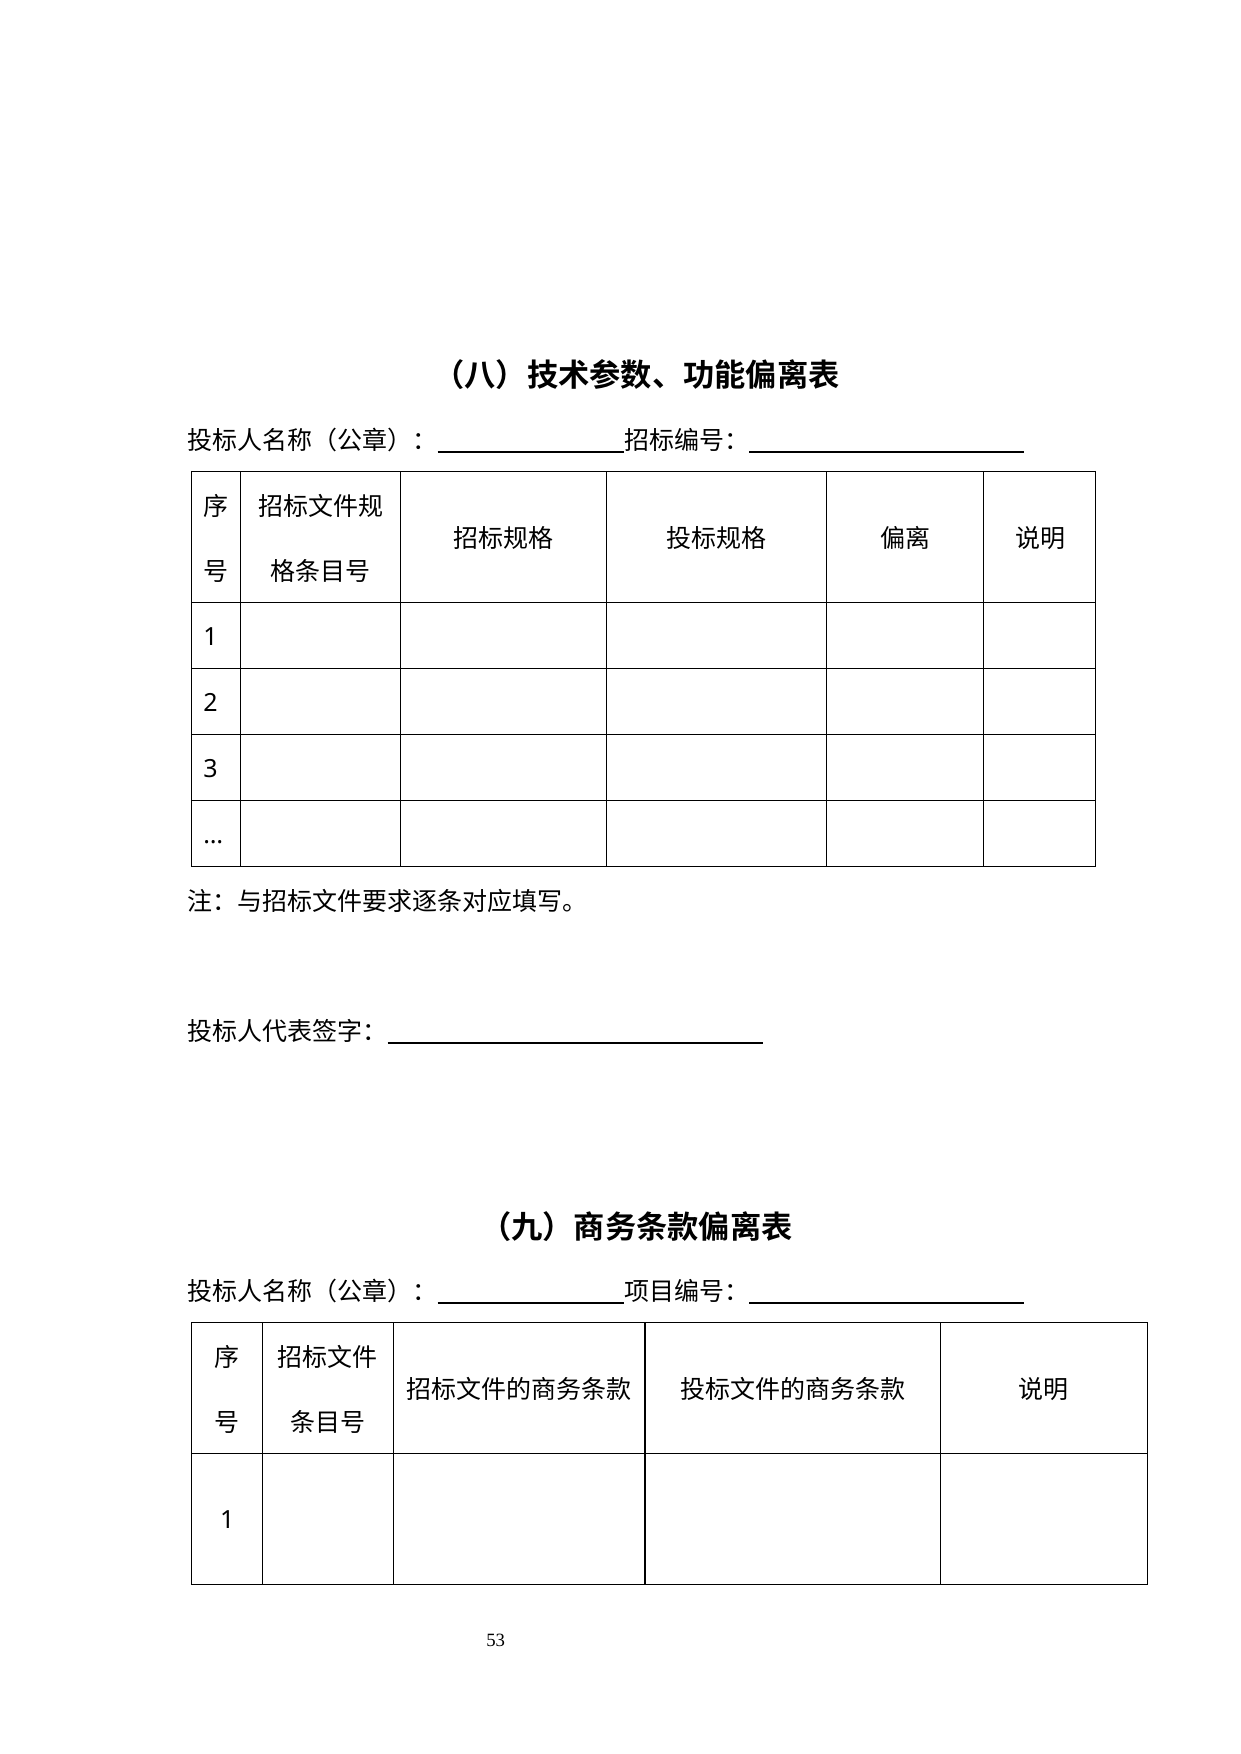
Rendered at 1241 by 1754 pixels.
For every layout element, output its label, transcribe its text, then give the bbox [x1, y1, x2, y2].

table_cell [241, 801, 400, 866]
table_header 偏离 [827, 472, 983, 602]
table_header 说明 [941, 1323, 1147, 1453]
table_cell [984, 801, 1095, 866]
table_header 序号 [192, 472, 240, 602]
table_cell [827, 735, 983, 800]
table_header 招标文件 条目号 [263, 1323, 393, 1453]
table_cell [263, 1454, 393, 1584]
text 投标人代表签字： [187, 997, 1085, 1062]
text （八）技术参数、功能偏离表 [187, 341, 1085, 406]
table_cell 1 [192, 603, 240, 668]
table_cell [241, 735, 400, 800]
text 注：与招标文件要求逐条对应填写。 [187, 867, 1085, 932]
table_cell [401, 735, 606, 800]
table_header 招标文件规格条目号 [241, 472, 400, 602]
table_cell … [192, 801, 240, 866]
table_cell [607, 735, 826, 800]
table_cell [827, 669, 983, 734]
table_header 序号 [192, 1323, 262, 1453]
table_cell [827, 603, 983, 668]
table_cell 1 [192, 1454, 262, 1584]
table_cell [401, 669, 606, 734]
table_cell [827, 801, 983, 866]
table_cell 3 [192, 735, 240, 800]
text 投标人名称（公章）： 招标编号： [187, 406, 1085, 471]
table_cell 2 [192, 669, 240, 734]
table_header 说明 [984, 472, 1095, 602]
table_cell [941, 1454, 1147, 1584]
table_cell [241, 603, 400, 668]
table_cell [607, 801, 826, 866]
table_cell [984, 735, 1095, 800]
table_cell [401, 603, 606, 668]
table_cell [394, 1454, 644, 1584]
table_header 投标规格 [607, 472, 826, 602]
table_cell [607, 669, 826, 734]
table_cell [241, 669, 400, 734]
table_cell [607, 603, 826, 668]
table_cell [401, 801, 606, 866]
table_cell [646, 1454, 940, 1584]
text （九）商务条款偏离表 [187, 1192, 1085, 1257]
table_cell [984, 669, 1095, 734]
table_header 招标规格 [401, 472, 606, 602]
table_header 投标文件的商务条款 [646, 1323, 940, 1453]
text 投标人名称（公章）： 项目编号： [187, 1257, 1085, 1322]
table_cell [984, 603, 1095, 668]
table_header 招标文件的商务条款 [394, 1323, 644, 1453]
